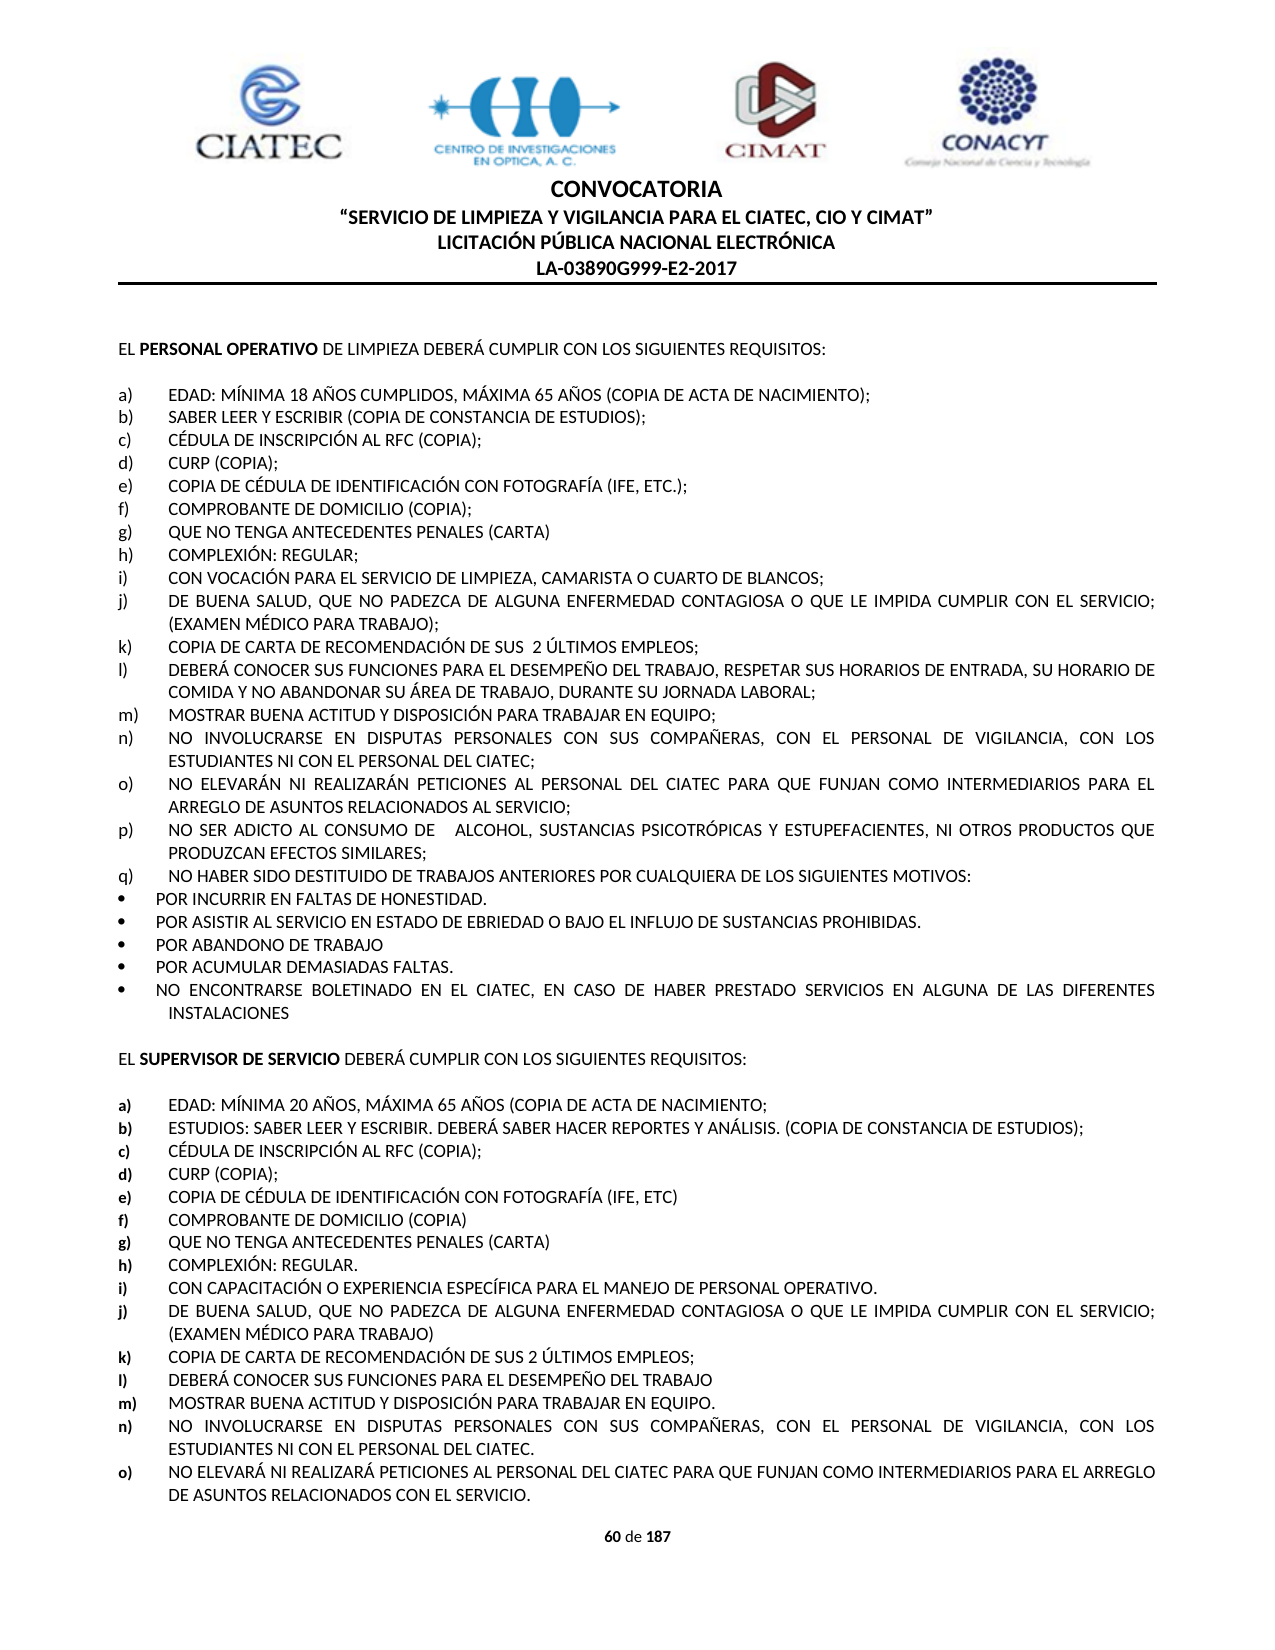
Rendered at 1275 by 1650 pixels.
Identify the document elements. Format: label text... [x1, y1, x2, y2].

list POR INCURRIR EN FALTAS DE HONESTIDAD. [118, 887, 1157, 910]
list COPIA DE CÉDULA DE IDENTIFICACIÓN CON FOTOGRAFÍA (IFE, ETC.); [118, 474, 1157, 497]
text EL PERSONAL OPERATIVO DE LIMPIEZA DEBERÁ CUMPLIR CON LOS SIGUIENTES REQUISITOS: [118, 337, 1157, 360]
list CÉDULA DE INSCRIPCIÓN AL RFC (COPIA); [118, 1139, 1157, 1162]
list QUE NO TENGA ANTECEDENTES PENALES (CARTA) [118, 520, 1157, 543]
list COMPLEXIÓN: REGULAR. [118, 1253, 1157, 1276]
list COPIA DE CÉDULA DE IDENTIFICACIÓN CON FOTOGRAFÍA (IFE, ETC) [118, 1185, 1157, 1208]
text EL SUPERVISOR DE SERVICIO DEBERÁ CUMPLIR CON LOS SIGUIENTES REQUISITOS: [118, 1047, 1157, 1070]
picture [177, 47, 1098, 174]
list MOSTRAR BUENA ACTITUD Y DISPOSICIÓN PARA TRABAJAR EN EQUIPO; [118, 703, 1157, 726]
list COPIA DE CARTA DE RECOMENDACIÓN DE SUS 2 ÚLTIMOS EMPLEOS; [118, 635, 1157, 658]
list POR ASISTIR AL SERVICIO EN ESTADO DE EBRIEDAD O BAJO EL INFLUJO DE SUSTANCIAS PROHIBIDAS. [118, 910, 1157, 933]
list COMPLEXIÓN: REGULAR; [118, 543, 1157, 566]
list QUE NO TENGA ANTECEDENTES PENALES (CARTA) [118, 1231, 1157, 1253]
list CURP (COPIA); [118, 451, 1157, 474]
list DE BUENA SALUD, QUE NO PADEZCA DE ALGUNA ENFERMEDAD CONTAGIOSA O QUE LE IMPIDA CUMPLIR CON EL SERVICIO; (EXAMEN MÉDICO PARA TRABAJO); [118, 589, 1157, 635]
list SABER LEER Y ESCRIBIR (COPIA DE CONSTANCIA DE ESTUDIOS); [118, 406, 1157, 428]
list NO ENCONTRARSE BOLETINADO EN EL CIATEC, EN CASO DE HABER PRESTADO SERVICIOS EN ALGUNA DE LAS DIFERENTES INSTALACIONES [118, 978, 1157, 1024]
list ESTUDIOS: SABER LEER Y ESCRIBIR. DEBERÁ SABER HACER REPORTES Y ANÁLISIS. (COPIA DE CONSTANCIA DE ESTUDIOS); [118, 1116, 1157, 1139]
list CON CAPACITACIÓN O EXPERIENCIA ESPECÍFICA PARA EL MANEJO DE PERSONAL OPERATIVO. [118, 1276, 1157, 1299]
list NO ELEVARÁN NI REALIZARÁN PETICIONES AL PERSONAL DEL CIATEC PARA QUE FUNJAN COMO INTERMEDIARIOS PARA EL ARREGLO DE ASUNTOS RELACIONADOS AL SERVICIO; [118, 772, 1157, 818]
list NO HABER SIDO DESTITUIDO DE TRABAJOS ANTERIORES POR CUALQUIERA DE LOS SIGUIENTES MOTIVOS: [118, 864, 1157, 887]
list NO SER ADICTO AL CONSUMO DE ALCOHOL, SUSTANCIAS PSICOTRÓPICAS Y ESTUPEFACIENTES, NI OTROS PRODUCTOS QUE PRODUZCAN EFECTOS SIMILARES; [118, 818, 1157, 864]
list DEBERÁ CONOCER SUS FUNCIONES PARA EL DESEMPEÑO DEL TRABAJO [118, 1368, 1157, 1391]
list EDAD: MÍNIMA 20 AÑOS, MÁXIMA 65 AÑOS (COPIA DE ACTA DE NACIMIENTO; [118, 1093, 1157, 1116]
list DEBERÁ CONOCER SUS FUNCIONES PARA EL DESEMPEÑO DEL TRABAJO, RESPETAR SUS HORARIOS DE ENTRADA, SU HORARIO DE COMIDA Y NO ABANDONAR SU ÁREA DE TRABAJO, DURANTE SU JORNADA LABORAL; [118, 658, 1157, 703]
list COPIA DE CARTA DE RECOMENDACIÓN DE SUS 2 ÚLTIMOS EMPLEOS; [118, 1345, 1157, 1368]
list NO ELEVARÁ NI REALIZARÁ PETICIONES AL PERSONAL DEL CIATEC PARA QUE FUNJAN COMO INTERMEDIARIOS PARA EL ARREGLO DE ASUNTOS RELACIONADOS CON EL SERVICIO. [118, 1460, 1157, 1506]
list NO INVOLUCRARSE EN DISPUTAS PERSONALES CON SUS COMPAÑERAS, CON EL PERSONAL DE VIGILANCIA, CON LOS ESTUDIANTES NI CON EL PERSONAL DEL CIATEC. [118, 1414, 1157, 1460]
list COMPROBANTE DE DOMICILIO (COPIA) [118, 1208, 1157, 1231]
list MOSTRAR BUENA ACTITUD Y DISPOSICIÓN PARA TRABAJAR EN EQUIPO. [118, 1391, 1157, 1414]
list CON VOCACIÓN PARA EL SERVICIO DE LIMPIEZA, CAMARISTA O CUARTO DE BLANCOS; [118, 566, 1157, 589]
list EDAD: MÍNIMA 18 AÑOS CUMPLIDOS, MÁXIMA 65 AÑOS (COPIA DE ACTA DE NACIMIENTO); [118, 383, 1157, 406]
list NO INVOLUCRARSE EN DISPUTAS PERSONALES CON SUS COMPAÑERAS, CON EL PERSONAL DE VIGILANCIA, CON LOS ESTUDIANTES NI CON EL PERSONAL DEL CIATEC; [118, 726, 1157, 772]
list POR ACUMULAR DEMASIADAS FALTAS. [118, 956, 1157, 978]
list DE BUENA SALUD, QUE NO PADEZCA DE ALGUNA ENFERMEDAD CONTAGIOSA O QUE LE IMPIDA CUMPLIR CON EL SERVICIO; (EXAMEN MÉDICO PARA TRABAJO) [118, 1299, 1157, 1345]
list POR ABANDONO DE TRABAJO [118, 933, 1157, 956]
list CÉDULA DE INSCRIPCIÓN AL RFC (COPIA); [118, 428, 1157, 451]
list CURP (COPIA); [118, 1162, 1157, 1185]
list COMPROBANTE DE DOMICILIO (COPIA); [118, 497, 1157, 520]
